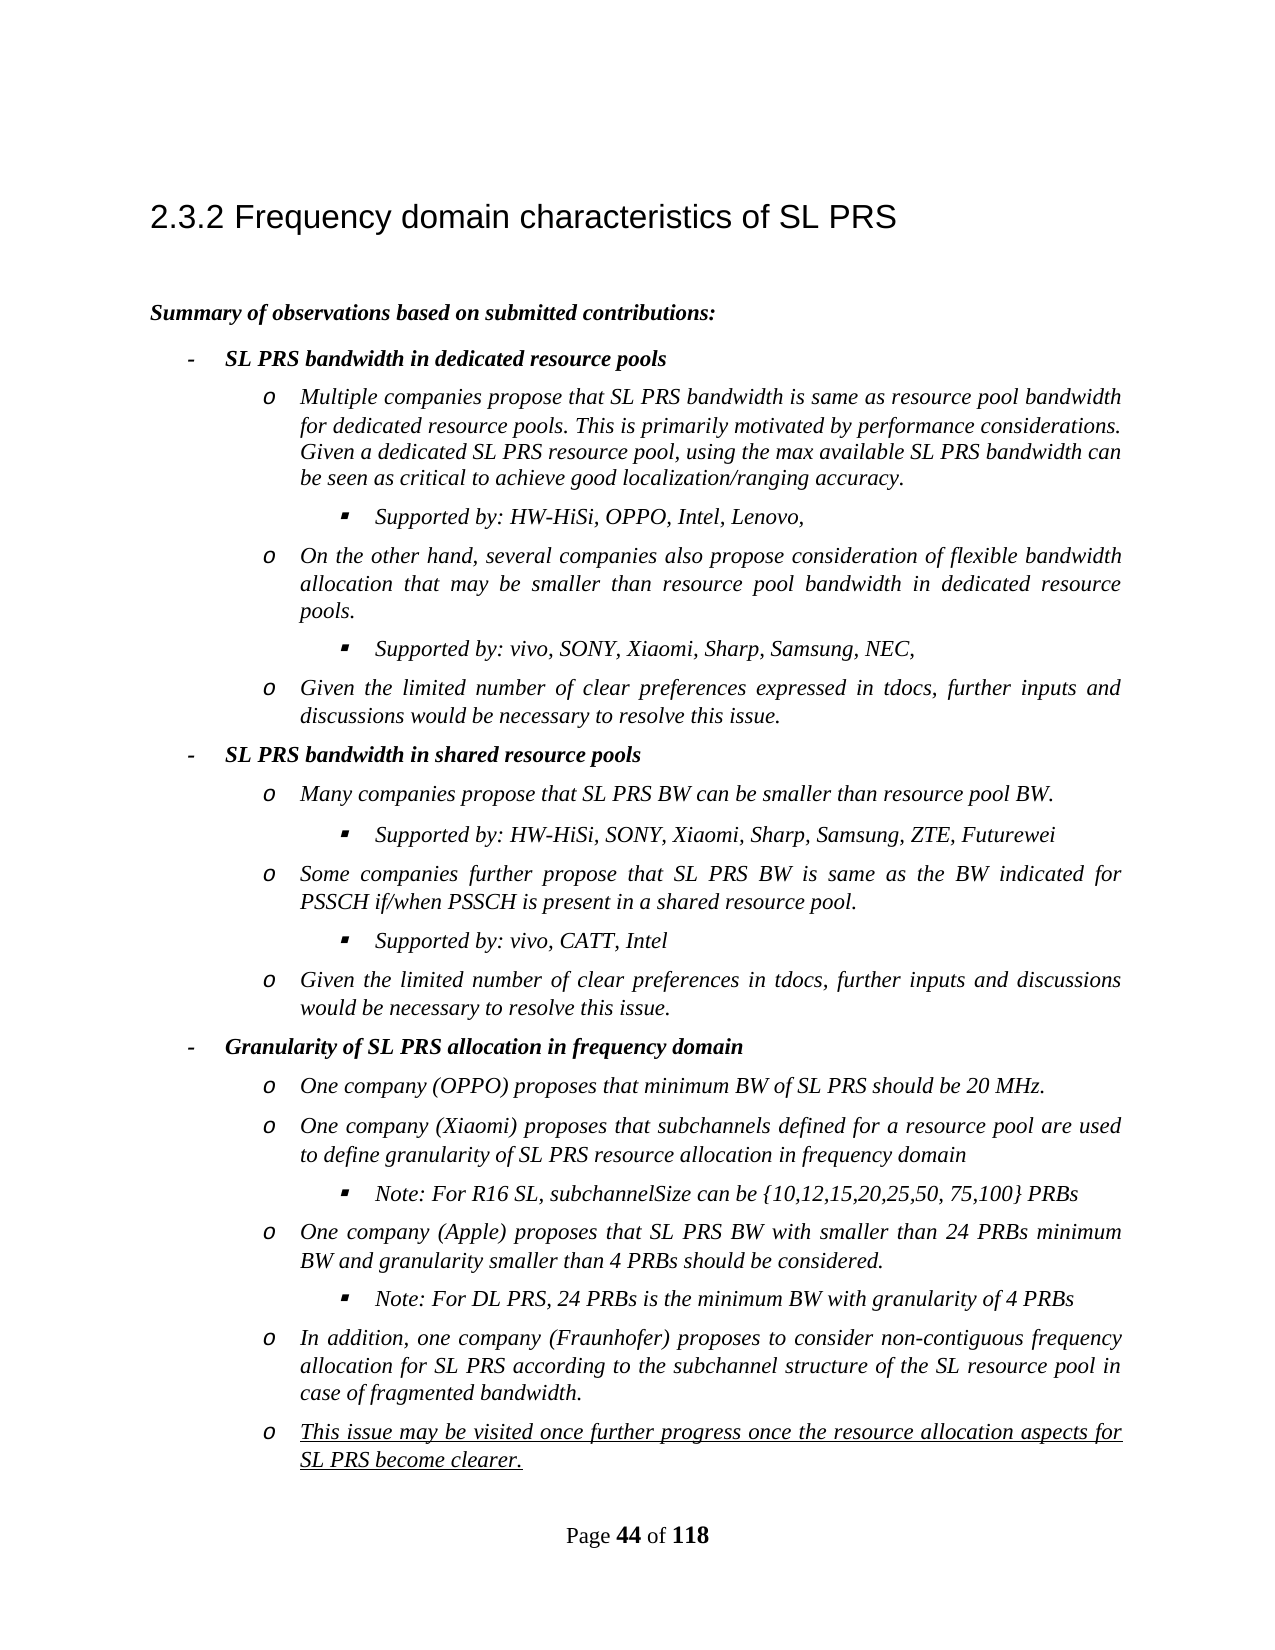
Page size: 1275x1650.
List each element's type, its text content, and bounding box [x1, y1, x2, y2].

list Granularity of SL PRS allocation in frequency domain [187, 1033, 1125, 1059]
list Note: For R16 SL, subchannelSize can be {10,12,15,20,25,50, 75,100} PRBs [337, 1179, 1125, 1206]
list Frequency domain characteristics of SL PRS [150, 197, 1125, 236]
list Multiple companies propose that SL PRS bandwidth is same as resource pool bandwidth for dedicated resource pools. This is primarily motivated by performance considerations. Given a dedicated SL PRS resource pool, using the max available SL PRS bandwidth can be seen as critical to achieve good localization/ranging accuracy. [262, 383, 1125, 491]
list Supported by: vivo, SONY, Xiaomi, Sharp, Samsung, NEC, [337, 636, 1125, 662]
list One company (Apple) proposes that SL PRS BW with smaller than 24 PRBs minimum BW and granularity smaller than 4 PRBs should be considered. [262, 1218, 1125, 1273]
list This issue may be visited once further progress once the resource allocation aspects for SL PRS become clearer. [262, 1418, 1125, 1472]
list Supported by: HW-HiSi, SONY, Xiaomi, Sharp, Samsung, ZTE, Futurewei [337, 821, 1125, 847]
list Note: For DL PRS, 24 PRBs is the minimum BW with granularity of 4 PRBs [337, 1286, 1125, 1312]
list Supported by: HW-HiSi, OPPO, Intel, Lenovo, [337, 503, 1125, 529]
list One company (OPPO) proposes that minimum BW of SL PRS should be 20 MHz. [262, 1072, 1125, 1100]
list SL PRS bandwidth in shared resource pools [187, 741, 1125, 768]
list Supported by: vivo, CATT, Intel [337, 927, 1125, 953]
list In addition, one company (Fraunhofer) proposes to consider non-contiguous frequency allocation for SL PRS according to the subchannel structure of the SL resource pool in case of fragmented bandwidth. [262, 1324, 1125, 1405]
list SL PRS bandwidth in dedicated resource pools [187, 344, 1125, 371]
list Given the limited number of clear preferences in tdocs, further inputs and discussions would be necessary to resolve this issue. [262, 966, 1125, 1020]
list Some companies further propose that SL PRS BW is same as the BW indicated for PSSCH if/when PSSCH is present in a shared resource pool. [262, 860, 1125, 914]
list On the other hand, several companies also propose consideration of flexible bandwidth allocation that may be smaller than resource pool bandwidth in dedicated resource pools. [262, 542, 1125, 623]
list Given the limited number of clear preferences expressed in tdocs, further inputs and discussions would be necessary to resolve this issue. [262, 674, 1125, 729]
text Summary of observations based on submitted contributions: [150, 299, 1125, 326]
list Many companies propose that SL PRS BW can be smaller than resource pool BW. [262, 780, 1125, 808]
list One company (Xiaomi) proposes that subchannels defined for a resource pool are used to define granularity of SL PRS resource allocation in frequency domain [262, 1112, 1125, 1167]
